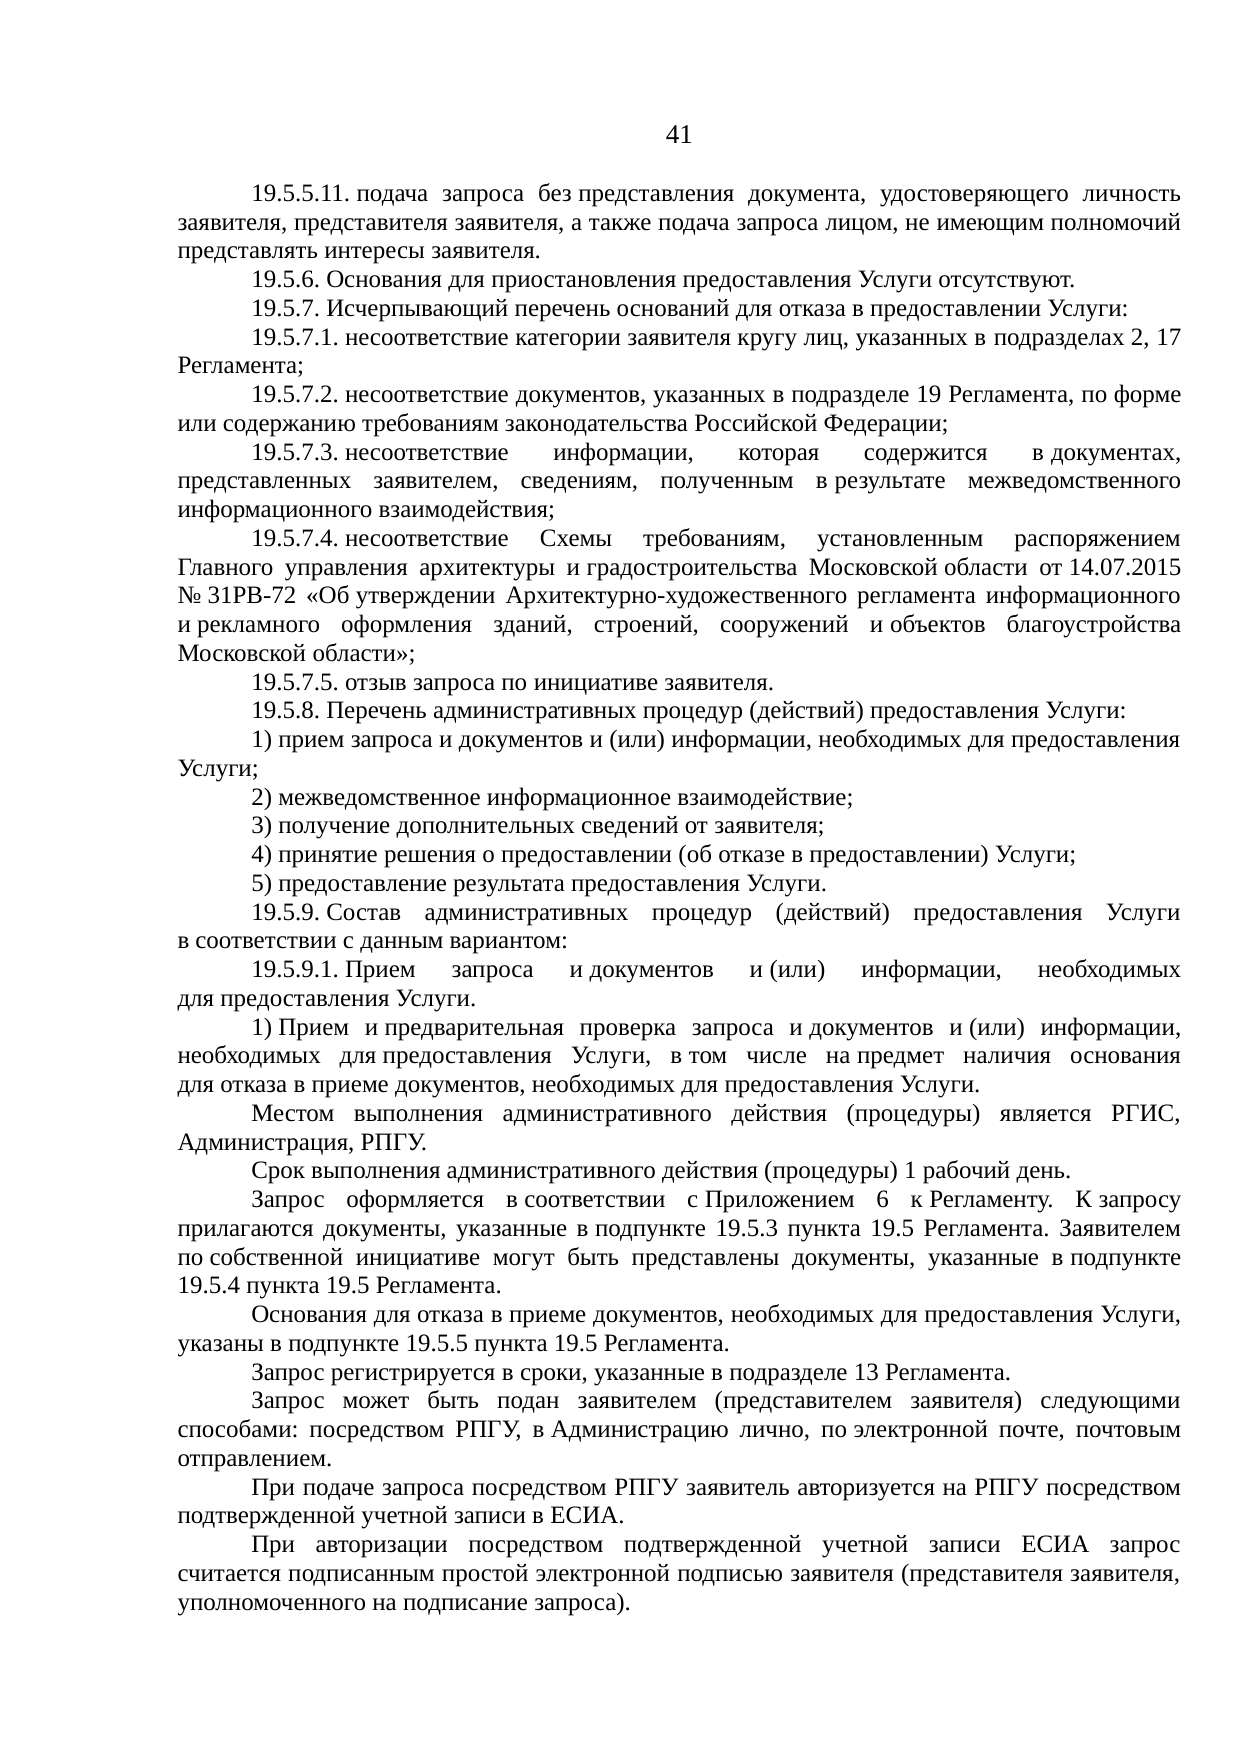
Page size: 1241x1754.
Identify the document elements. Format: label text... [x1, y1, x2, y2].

text 5) предоставление результата предоставления Услуги. [177, 868, 1181, 897]
text При подаче запроса посредством РПГУ заявитель авторизуется на РПГУ посредством подтвержденной учетной записи в ЕСИА. [177, 1472, 1181, 1529]
text Запрос регистрируется в сроки, указанные в подразделе 13 Регламента. [177, 1357, 1181, 1386]
text Основания для отказа в приеме документов, необходимых для предоставления Услуги, указаны в подпункте 19.5.5 пункта 19.5 Регламента. [177, 1299, 1181, 1357]
text 19.5.7. Исчерпывающий перечень оснований для отказа в предоставлении Услуги: [177, 293, 1181, 322]
text 19.5.9.1. Прием запроса и документов и (или) информации, необходимых для предоставления Услуги. [177, 954, 1181, 1012]
text 19.5.7.2. несоответствие документов, указанных в подразделе 19 Регламента, по форме или содержанию требованиям законодательства Российской Федерации; [177, 379, 1181, 437]
text При авторизации посредством подтвержденной учетной записи ЕСИА запрос считается подписанным простой электронной подписью заявителя (представителя заявителя, уполномоченного на подписание запроса). [177, 1529, 1181, 1616]
text 19.5.7.4. несоответствие Схемы требованиям, установленным распоряжением Главного управления архитектуры и градостроительства Московской области от 14.07.2015 № 31РВ-72 «Об утверждении Архитектурно-художественного регламента информационного и рекламного оформления зданий, строений, сооружений и объектов благоустройства Московской области»; [177, 523, 1181, 667]
text 1) прием запроса и документов и (или) информации, необходимых для предоставления Услуги; [177, 724, 1181, 782]
text 4) принятие решения о предоставлении (об отказе в предоставлении) Услуги; [177, 839, 1181, 868]
text 1) Прием и предварительная проверка запроса и документов и (или) информации, необходимых для предоставления Услуги, в том числе на предмет наличия основания для отказа в приеме документов, необходимых для предоставления Услуги. [177, 1012, 1181, 1098]
text 19.5.6. Основания для приостановления предоставления Услуги отсутствуют. [177, 264, 1181, 293]
text 19.5.8. Перечень административных процедур (действий) предоставления Услуги: [177, 696, 1181, 724]
text Запрос оформляется в соответствии с Приложением 6 к Регламенту. К запросу прилагаются документы, указанные в подпункте 19.5.3 пункта 19.5 Регламента. Заявителем по собственной инициативе могут быть представлены документы, указанные в подпункте 19.5.4 пункта 19.5 Регламента. [177, 1184, 1181, 1299]
text 19.5.7.5. отзыв запроса по инициативе заявителя. [177, 667, 1181, 696]
text 2) межведомственное информационное взаимодействие; [177, 782, 1181, 811]
text 3) получение дополнительных сведений от заявителя; [177, 811, 1181, 839]
text Запрос может быть подан заявителем (представителем заявителя) следующими способами: посредством РПГУ, в Администрацию лично, по электронной почте, почтовым отправлением. [177, 1386, 1181, 1472]
text Местом выполнения административного действия (процедуры) является РГИС, Администрация, РПГУ. [177, 1098, 1181, 1156]
text 19.5.7.1. несоответствие категории заявителя кругу лиц, указанных в подразделах 2, 17 Регламента; [177, 322, 1181, 379]
text 19.5.7.3. несоответствие информации, которая содержится в документах, представленных заявителем, сведениям, полученным в результате межведомственного информационного взаимодействия; [177, 437, 1181, 523]
text 19.5.9. Состав административных процедур (действий) предоставления Услуги в соответствии с данным вариантом: [177, 897, 1181, 954]
text 19.5.5.11. подача запроса без представления документа, удостоверяющего личность заявителя, представителя заявителя, а также подача запроса лицом, не имеющим полномочий представлять интересы заявителя. [177, 178, 1181, 264]
text Срок выполнения административного действия (процедуры) 1 рабочий день. [177, 1156, 1181, 1184]
